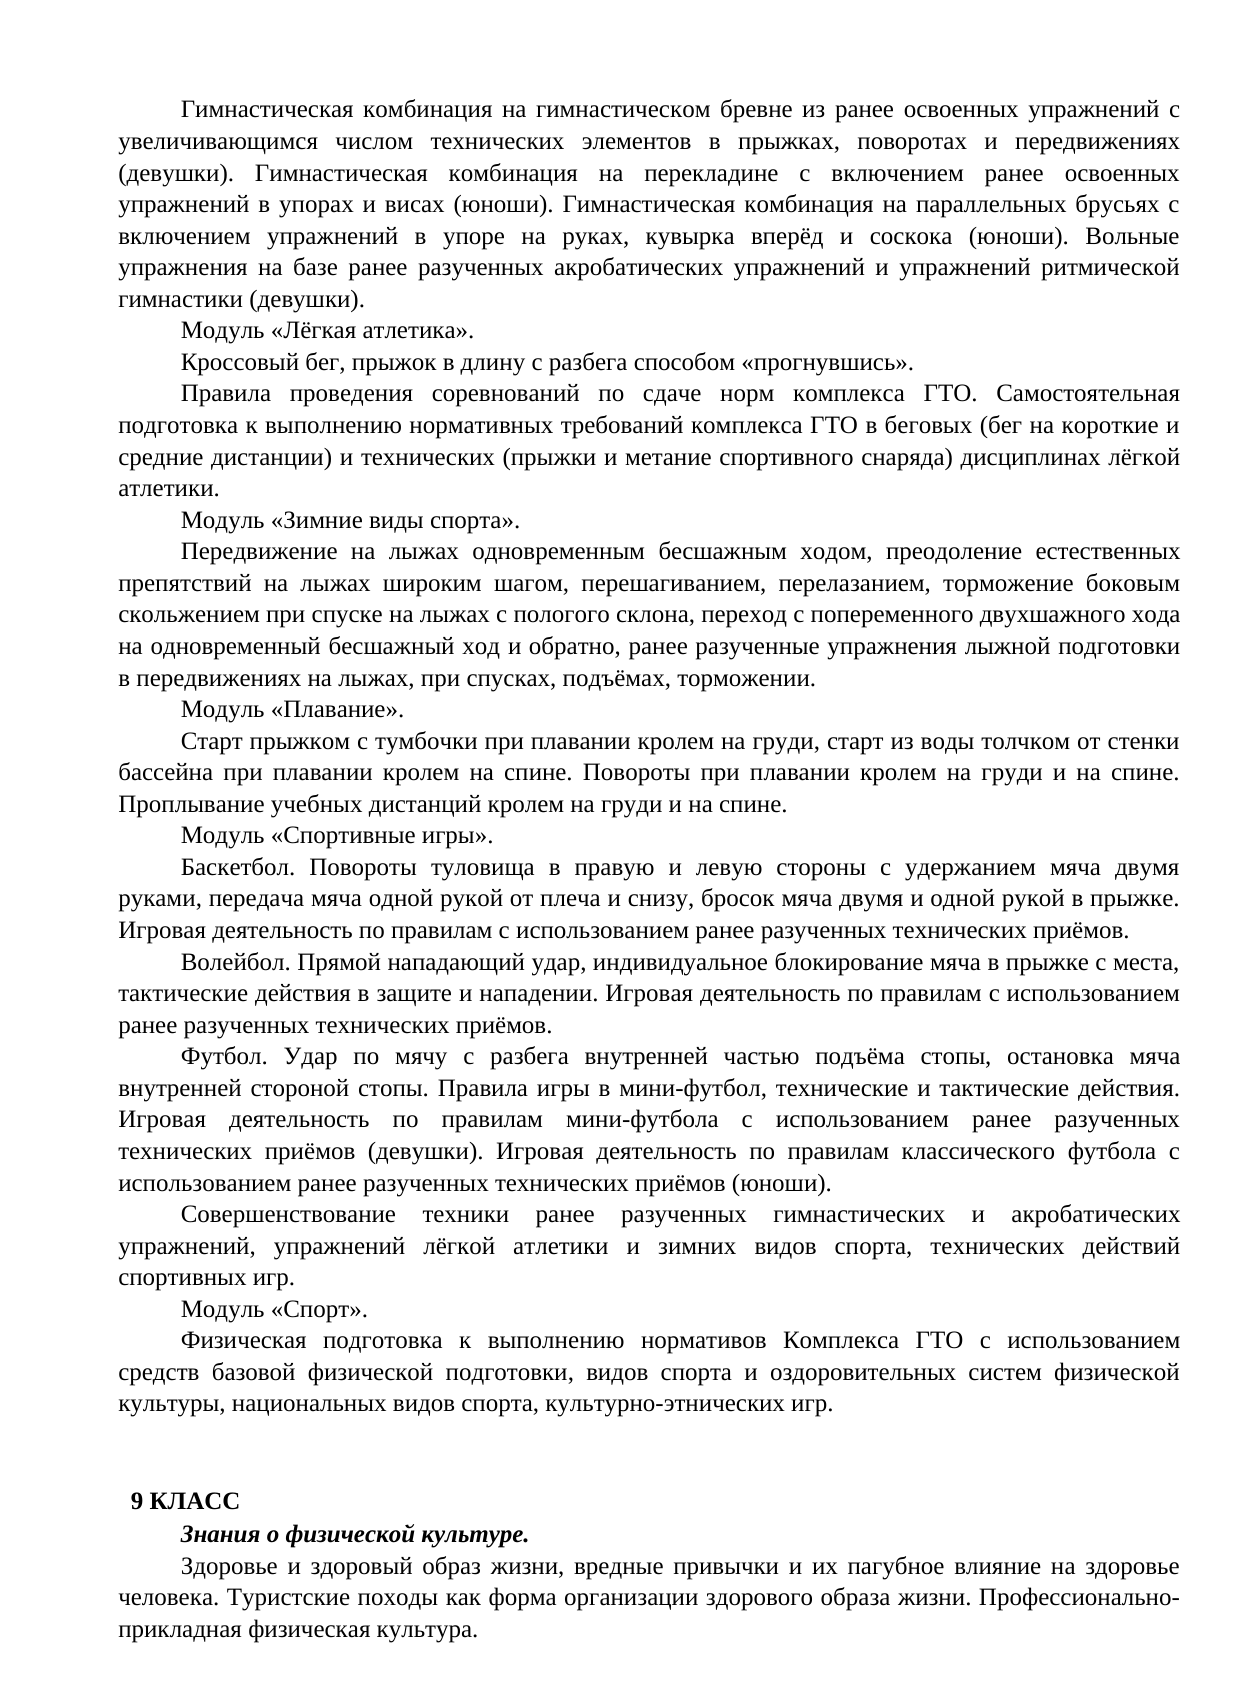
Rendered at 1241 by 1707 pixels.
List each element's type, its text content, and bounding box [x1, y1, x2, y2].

text Совершенствование техники ранее разученных гимнастических и акробатических упражнений, упражнений лёгкой атлетики и зимних видов спорта, технических действий спортивных игр. [118, 1199, 1181, 1291]
text Здоровье и здоровый образ жизни, вредные привычки и их пагубное влияние на здоровье человека. Туристские походы как форма организации здорового образа жизни. Профессионально-прикладная физическая культура. [118, 1551, 1181, 1643]
text Физическая подготовка к выполнению нормативов Комплекса ГТО с использованием средств базовой физической подготовки, видов спорта и оздоровительных систем физической культуры, национальных видов спорта, культурно-этнических игр. [118, 1325, 1181, 1417]
text Модуль «Спортивные игры». [118, 820, 1181, 849]
text Правила проведения соревнований по сдаче норм комплекса ГТО. Самостоятельная подготовка к выполнению нормативных требований комплекса ГТО в беговых (бег на короткие и средние дистанции) и технических (прыжки и метание спортивного снаряда) дисциплинах лёгкой атлетики. [118, 378, 1181, 502]
text Баскетбол. Повороты туловища в правую и левую стороны с удержанием мяча двумя руками, передача мяча одной рукой от плеча и снизу, бросок мяча двумя и одной рукой в прыжке. Игровая деятельность по правилам с использованием ранее разученных технических приёмов. [118, 852, 1181, 944]
text Модуль «Зимние виды спорта». [118, 505, 1181, 533]
text Гимнастическая комбинация на гимнастическом бревне из ранее освоенных упражнений с увеличивающимся числом технических элементов в прыжках, поворотах и передвижениях (девушки). Гимнастическая комбинация на перекладине с включением ранее освоенных упражнений в упорах и висах (юноши). Гимнастическая комбинация на параллельных брусьях с включением упражнений в упоре на руках, кувырка вперёд и соскока (юноши). Вольные упражнения на базе ранее разученных акробатических упражнений и упражнений ритмической гимнастики (девушки). [118, 94, 1181, 313]
text Модуль «Лёгкая атлетика». [118, 315, 1181, 344]
text Кроссовый бег, прыжок в длину с разбега способом «прогнувшись». [118, 347, 1181, 376]
text Старт прыжком с тумбочки при плавании кролем на груди, старт из воды толчком от стенки бассейна при плавании кролем на спине. Повороты при плавании кролем на груди и на спине. Проплывание учебных дистанций кролем на груди и на спине. [118, 726, 1181, 818]
text Волейбол. Прямой нападающий удар, индивидуальное блокирование мяча в прыжке с места, тактические действия в защите и нападении. Игровая деятельность по правилам с использованием ранее разученных технических приёмов. [118, 947, 1181, 1038]
text Передвижение на лыжах одновременным бесшажным ходом, преодоление естественных препятствий на лыжах широким шагом, перешагиванием, перелазанием, торможение боковым скольжением при спуске на лыжах с пологого склона, переход с попеременного двухшажного хода на одновременный бесшажный ход и обратно, ранее разученные упражнения лыжной подготовки в передвижениях на лыжах, при спусках, подъёмах, торможении. [118, 536, 1181, 691]
text Модуль «Плавание». [118, 694, 1181, 723]
text Знания о физической культуре. [118, 1519, 1181, 1548]
text Футбол. Удар по мячу с разбега внутренней частью подъёма стопы, остановка мяча внутренней стороной стопы. Правила игры в мини-футбол, технические и тактические действия. Игровая деятельность по правилам мини-футбола с использованием ранее разученных технических приёмов (девушки). Игровая деятельность по правилам классического футбола с использованием ранее разученных технических приёмов (юноши). [118, 1041, 1181, 1196]
text Модуль «Спорт». [118, 1294, 1181, 1323]
text 9 КЛАСС [131, 1486, 1181, 1515]
